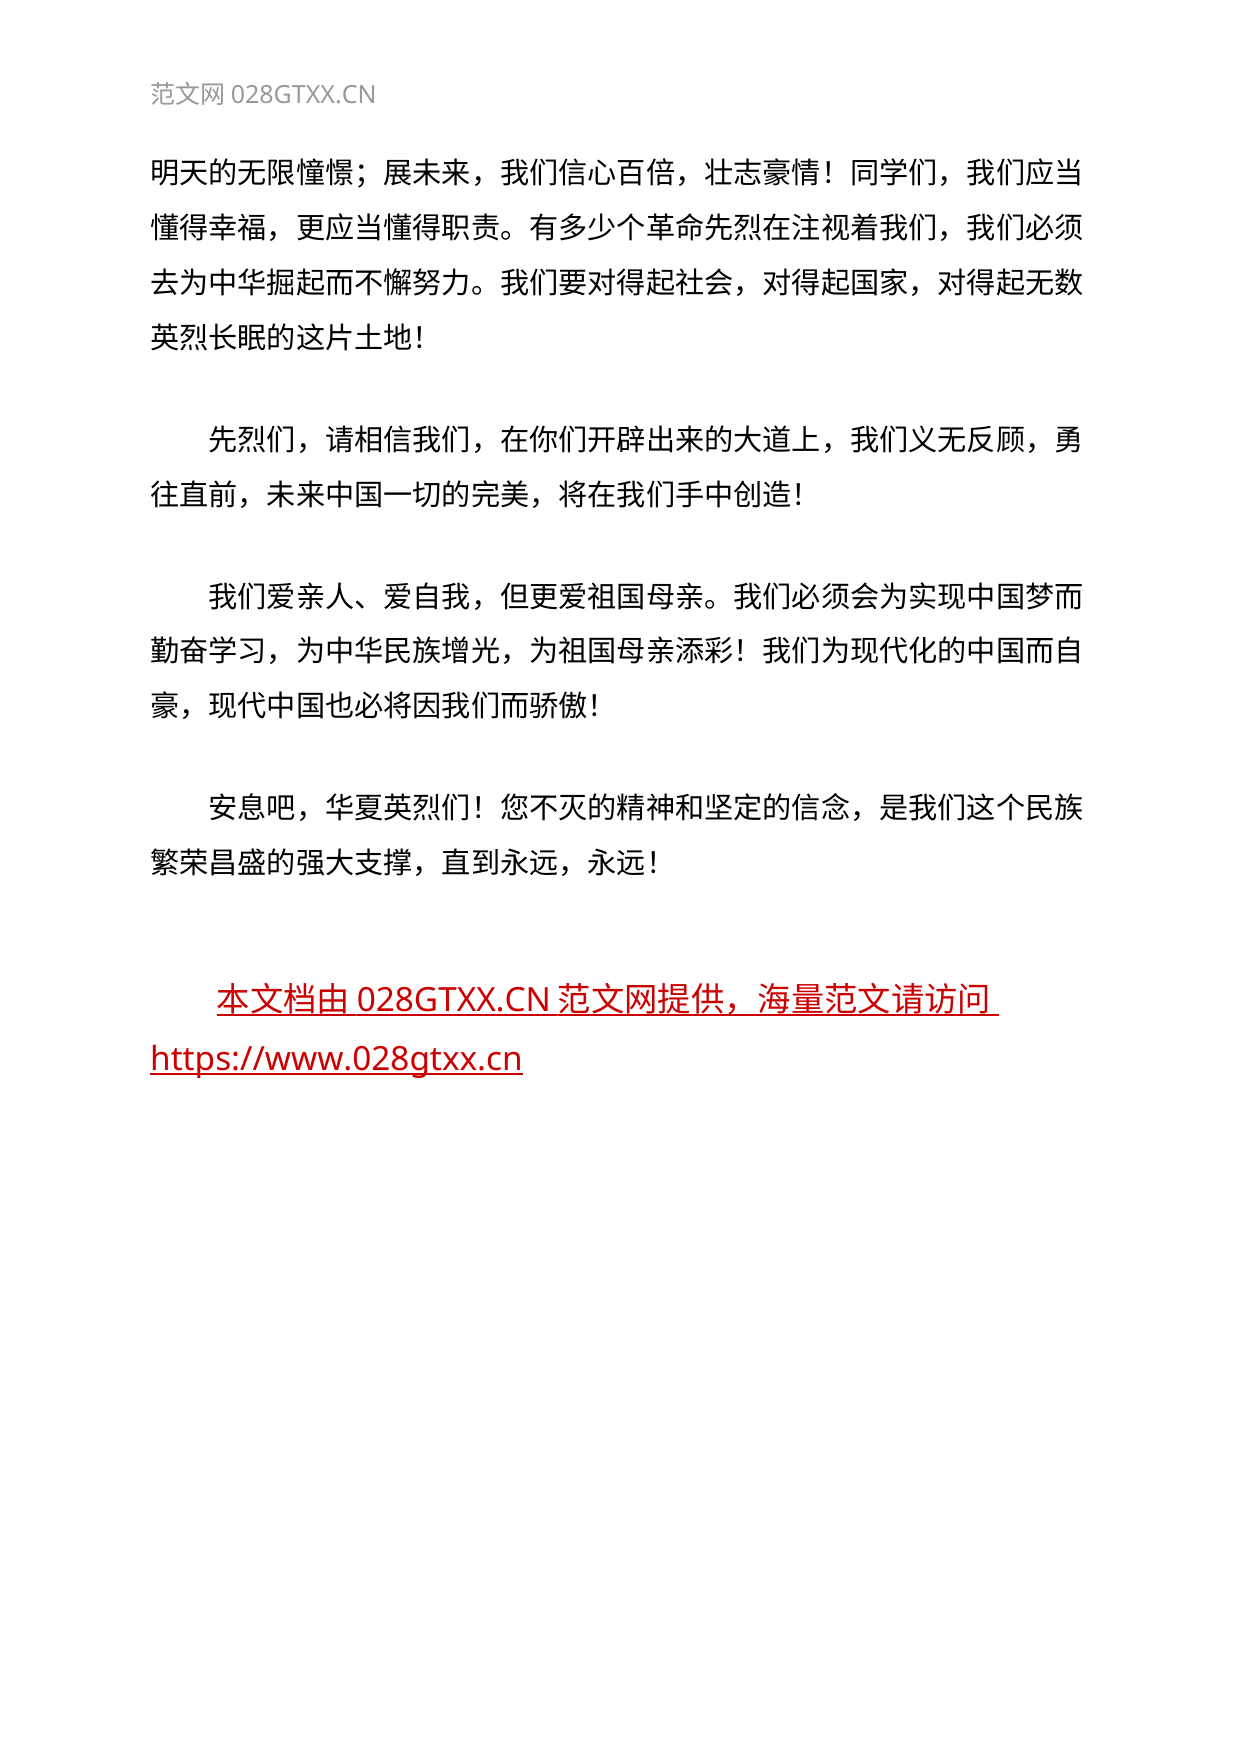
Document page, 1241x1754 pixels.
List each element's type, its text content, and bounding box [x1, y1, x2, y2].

text 本文档由028GTXX.CN范文网提供，海量范文请访问 https://www.028gtxx.cn [150, 973, 1090, 1080]
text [150, 150, 1090, 357]
text 先烈们，请相信我们，在你们开辟出来的大道上，我们义无反顾，勇往直前，未来中国一切的完美，将在我们手中创造！ [150, 416, 1090, 514]
text 我们爱亲人、爱自我，但更爱祖国母亲。我们必须会为实现中国梦而勤奋学习，为中华民族增光，为祖国母亲添彩！我们为现代化的中国而自豪，现代中国也必将因我们而骄傲！ [150, 573, 1090, 725]
text 安息吧，华夏英烈们！您不灭的精神和坚定的信念，是我们这个民族繁荣昌盛的强大支撑，直到永远，永远！ [150, 785, 1090, 882]
